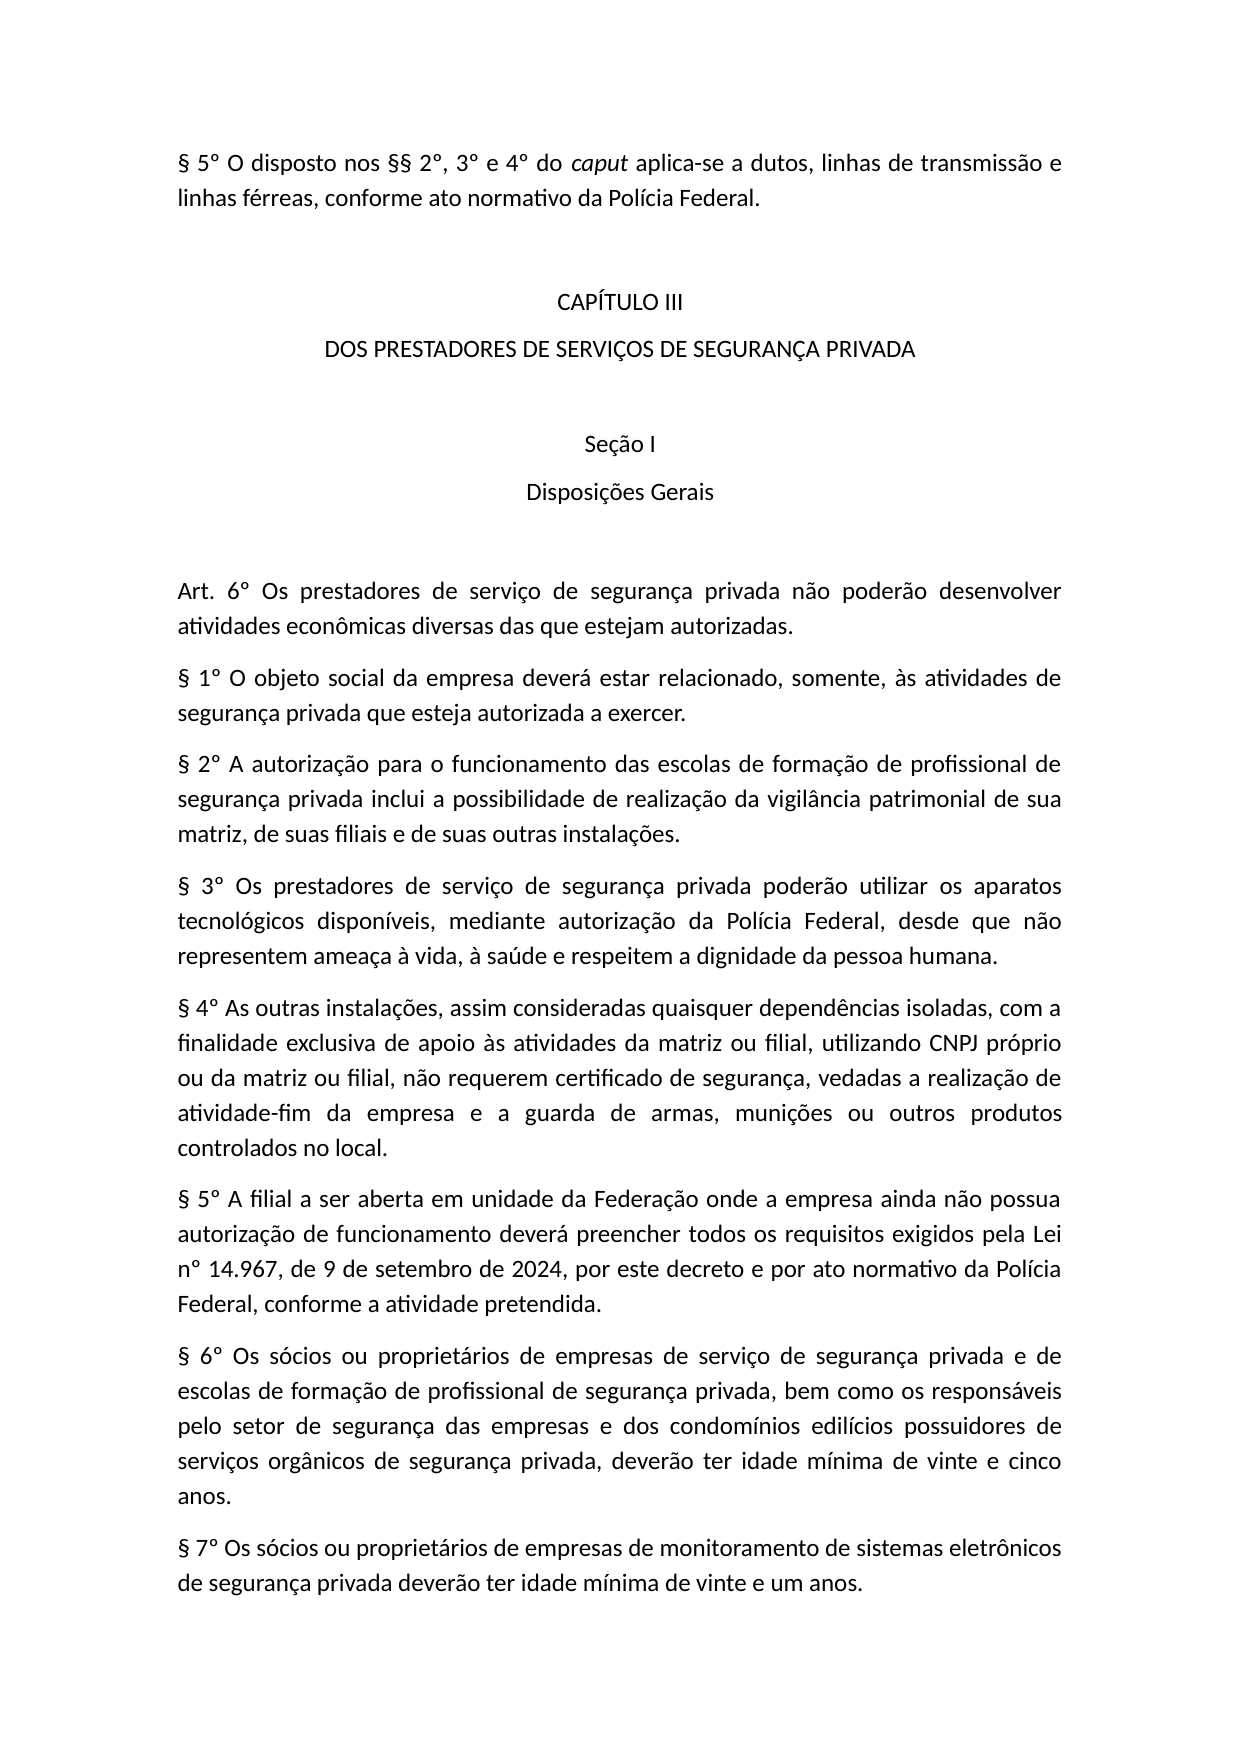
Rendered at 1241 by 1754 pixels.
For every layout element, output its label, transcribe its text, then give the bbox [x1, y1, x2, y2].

text § 1º O objeto social da empresa deverá estar relacionado, somente, às atividades de segurança privada que esteja autorizada a exercer. [177, 662, 1063, 727]
text Disposições Gerais [177, 476, 1063, 506]
text DOS PRESTADORES DE SERVIÇOS DE SEGURANÇA PRIVADA [177, 333, 1063, 364]
text § 3º Os prestadores de serviço de segurança privada poderão utilizar os aparatos tecnológicos disponíveis, mediante autorização da Polícia Federal, desde que não representem ameaça à vida, à saúde e respeitem a dignidade da pessoa humana. [177, 870, 1063, 971]
text § 5º A filial a ser aberta em unidade da Federação onde a empresa ainda não possua autorização de funcionamento deverá preencher todos os requisitos exigidos pela Lei nº 14.967, de 9 de setembro de 2024, por este decreto e por ato normativo da Polícia Federal, conforme a atividade pretendida. [177, 1183, 1063, 1319]
text § 6º Os sócios ou proprietários de empresas de serviço de segurança privada e de escolas de formação de profissional de segurança privada, bem como os responsáveis pelo setor de segurança das empresas e dos condomínios edilícios possuidores de serviços orgânicos de segurança privada, deverão ter idade mínima de vinte e cinco anos. [177, 1340, 1063, 1511]
text Art. 6º Os prestadores de serviço de segurança privada não poderão desenvolver atividades econômicas diversas das que estejam autorizadas. [177, 575, 1063, 641]
text § 5º O disposto nos §§ 2º, 3º e 4º do caput aplica-se a dutos, linhas de transmissão e linhas férreas, conforme ato normativo da Polícia Federal. [177, 148, 1063, 213]
text Seção I [177, 428, 1063, 459]
text § 4º As outras instalações, assim consideradas quaisquer dependências isoladas, com a finalidade exclusiva de apoio às atividades da matriz ou filial, utilizando CNPJ próprio ou da matriz ou filial, não requerem certificado de segurança, vedadas a realização de atividade-fim da empresa e a guarda de armas, munições ou outros produtos controlados no local. [177, 992, 1063, 1162]
text § 7º Os sócios ou proprietários de empresas de monitoramento de sistemas eletrônicos de segurança privada deverão ter idade mínima de vinte e um anos. [177, 1532, 1063, 1597]
text § 2º A autorização para o funcionamento das escolas de formação de profissional de segurança privada inclui a possibilidade de realização da vigilância patrimonial de sua matriz, de suas filiais e de suas outras instalações. [177, 748, 1063, 849]
text CAPÍTULO III [177, 286, 1063, 316]
